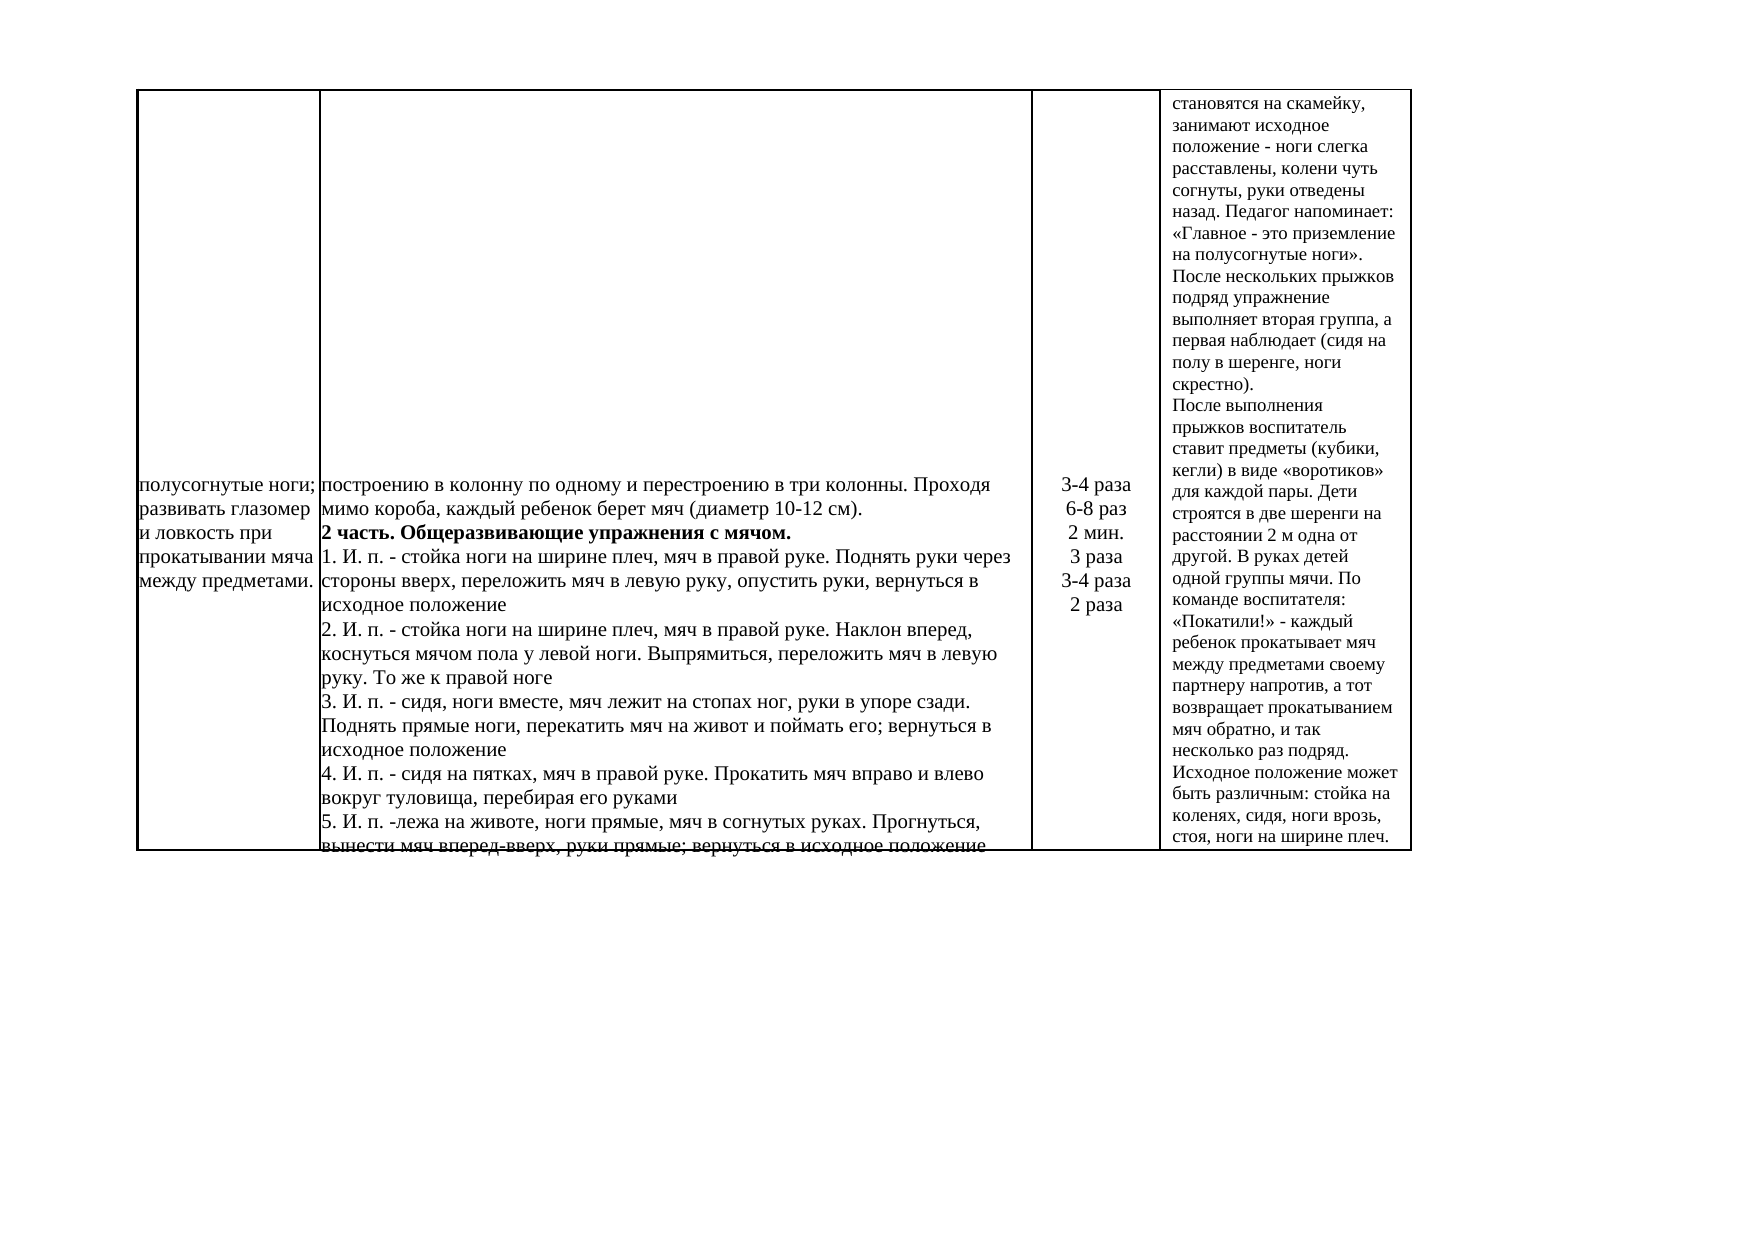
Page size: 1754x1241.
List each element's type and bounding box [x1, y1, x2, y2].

table_cell [1161, 90, 1410, 848]
